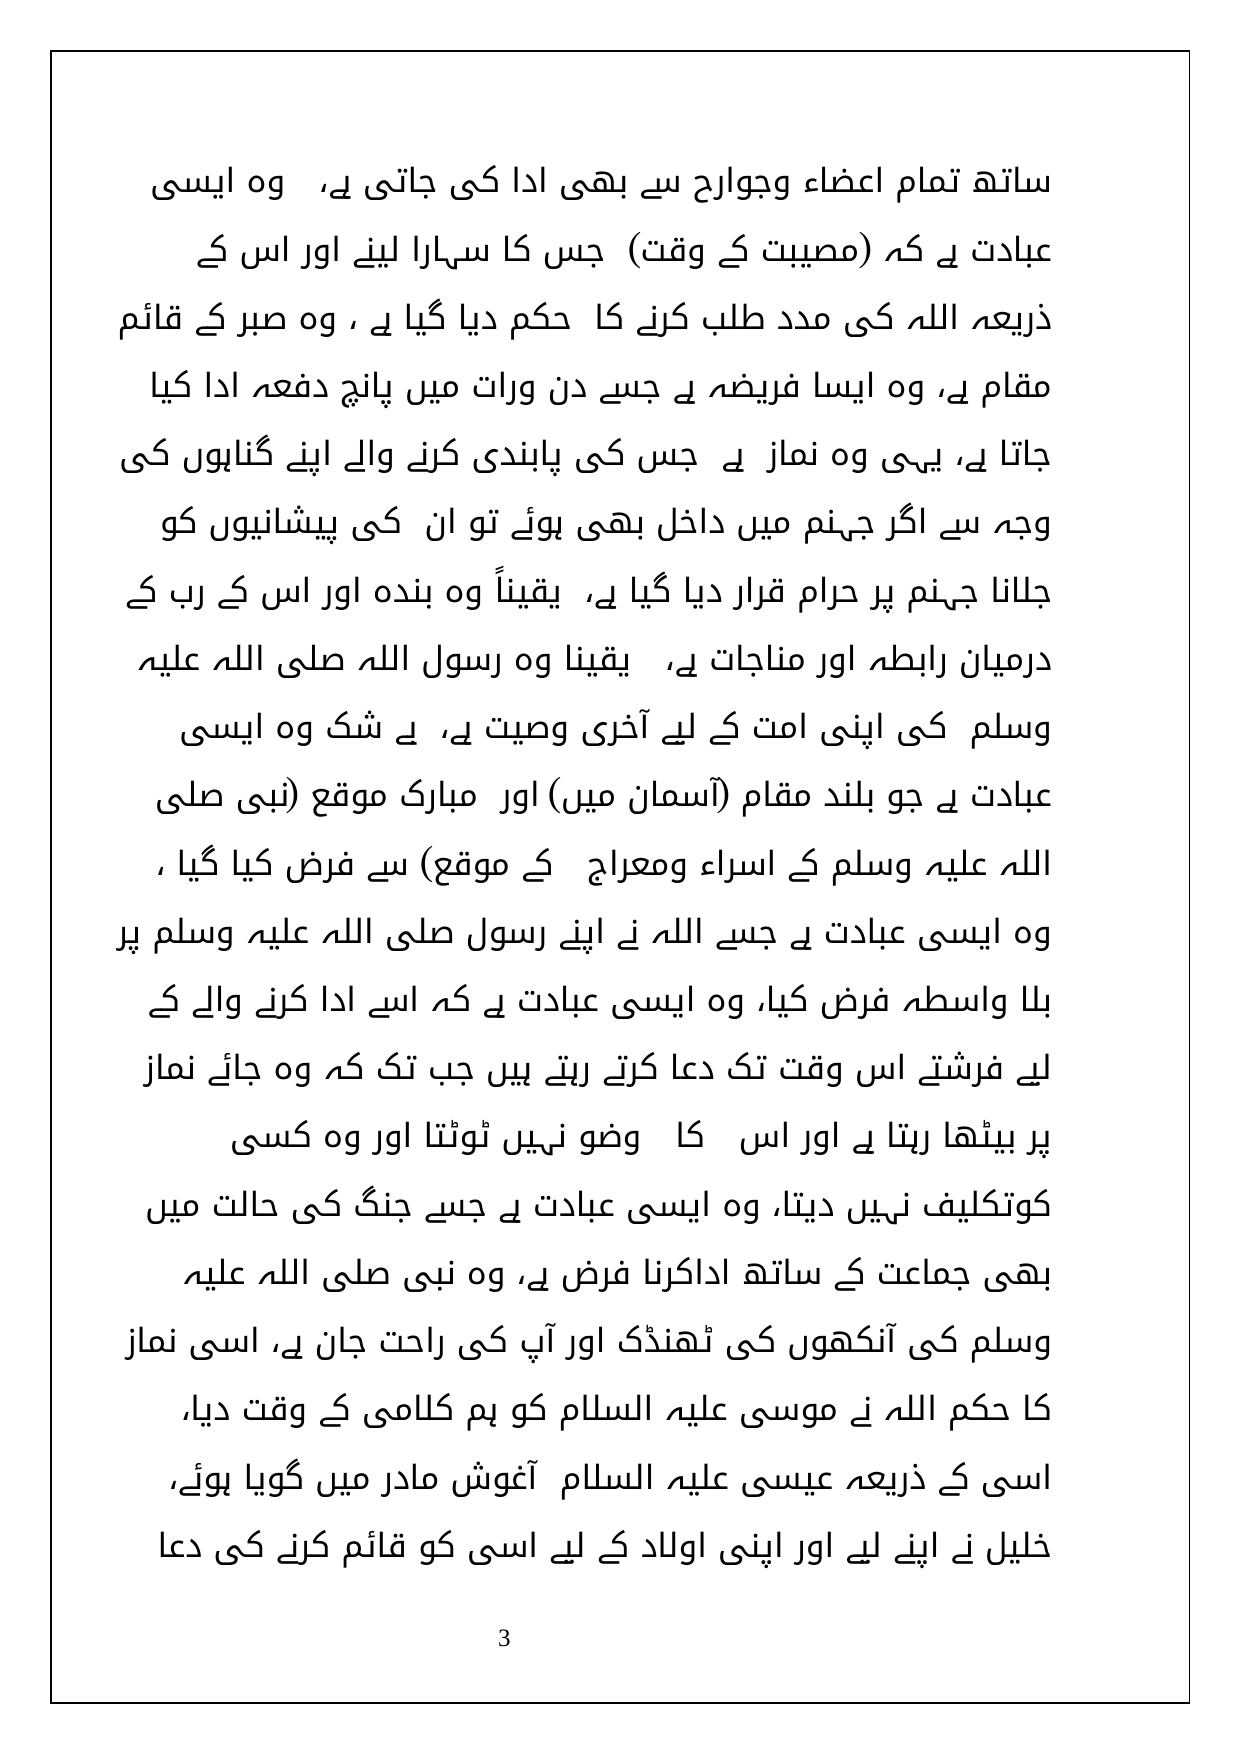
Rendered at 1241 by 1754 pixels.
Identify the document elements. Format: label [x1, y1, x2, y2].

text [112, 150, 1053, 1578]
